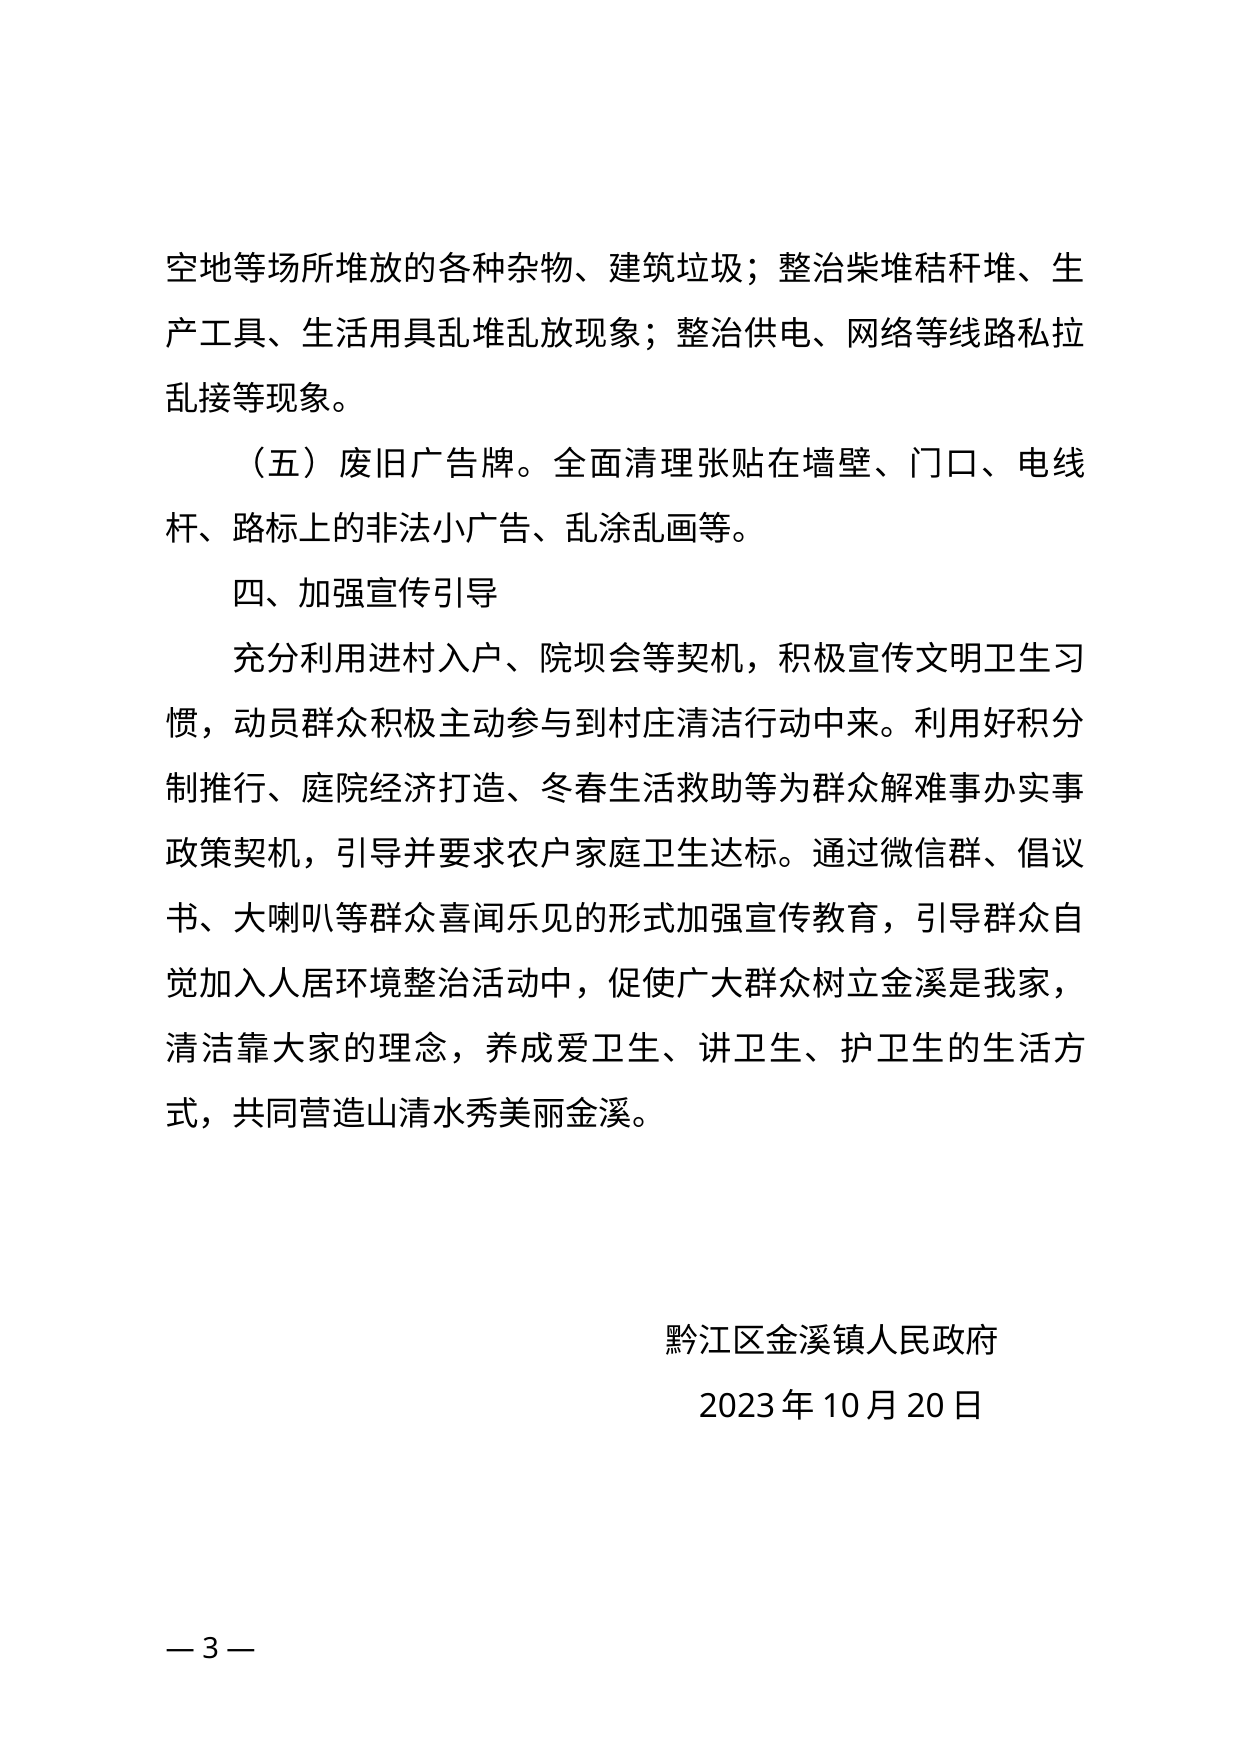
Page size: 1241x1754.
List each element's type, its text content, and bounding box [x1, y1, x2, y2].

text 黔江区金溪镇人民政府 [165, 1305, 1087, 1370]
text 2023年10月20日 [165, 1370, 1087, 1435]
text 四、加强宣传引导 [165, 558, 1087, 623]
text （五）废旧广告牌。全面清理张贴在墙壁、门口、电线杆、路标上的非法小广告、乱涂乱画等。 [165, 428, 1087, 558]
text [165, 233, 1087, 428]
text 充分利用进村入户、院坝会等契机，积极宣传文明卫生习惯，动员群众积极主动参与到村庄清洁行动中来。利用好积分制推行、庭院经济打造、冬春生活救助等为群众解难事办实事政策契机，引导并要求农户家庭卫生达标。通过微信群、倡议书、大喇叭等群众喜闻乐见的形式加强宣传教育，引导群众自觉加入人居环境整治活动中，促使广大群众树立金溪是我家，清洁靠大家的理念，养成爱卫生、讲卫生、护卫生的生活方式，共同营造山清水秀美丽金溪。 [165, 623, 1087, 1143]
